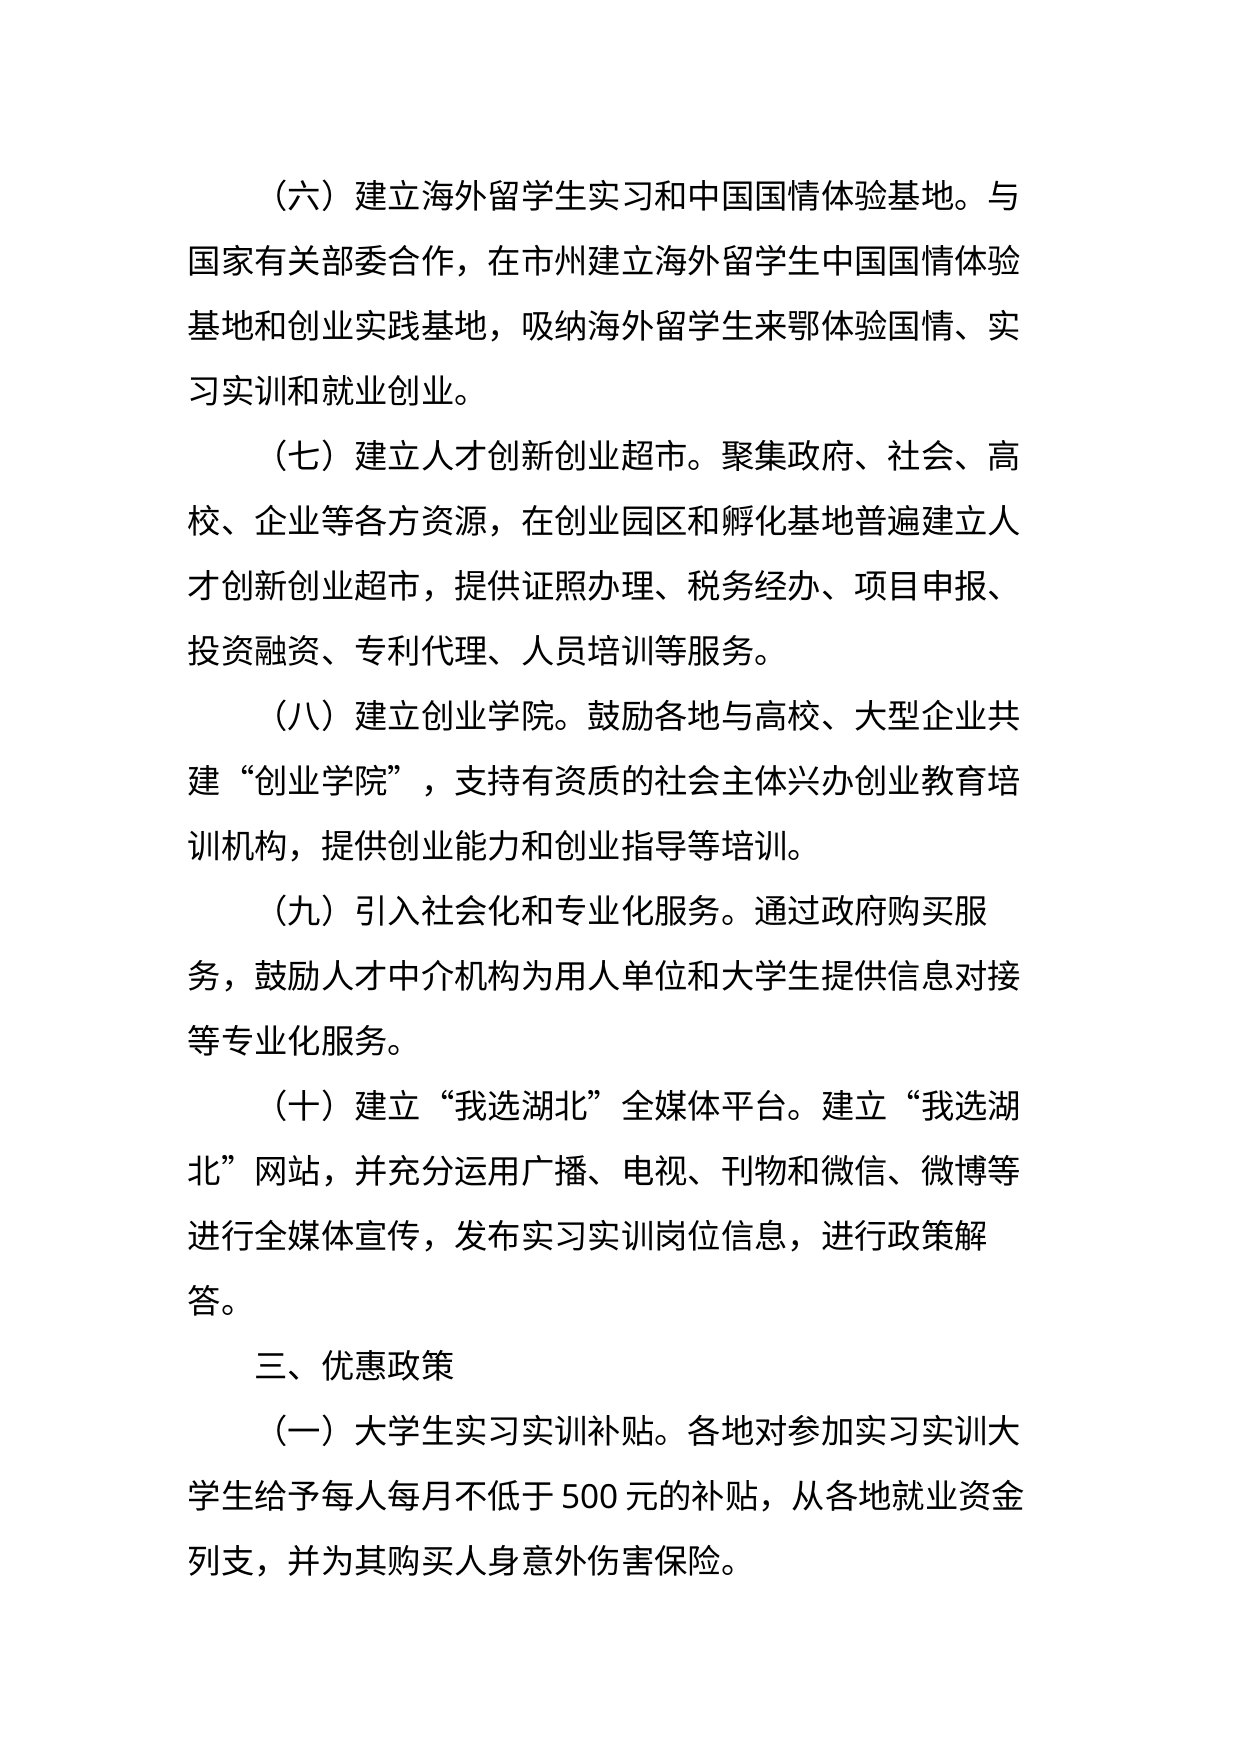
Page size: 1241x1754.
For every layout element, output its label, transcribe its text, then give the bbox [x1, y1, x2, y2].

text 三、优惠政策 [187, 1332, 1053, 1397]
text （十）建立“我选湖北”全媒体平台。建立“我选湖北”网站，并充分运用广播、电视、刊物和微信、微博等进行全媒体宣传，发布实习实训岗位信息，进行政策解答。 [187, 1072, 1053, 1332]
text （六）建立海外留学生实习和中国国情体验基地。与国家有关部委合作，在市州建立海外留学生中国国情体验基地和创业实践基地，吸纳海外留学生来鄂体验国情、实习实训和就业创业。 [187, 162, 1053, 422]
text （七）建立人才创新创业超市。聚集政府、社会、高校、企业等各方资源，在创业园区和孵化基地普遍建立人才创新创业超市，提供证照办理、税务经办、项目申报、投资融资、专利代理、人员培训等服务。 [187, 422, 1053, 682]
text （八）建立创业学院。鼓励各地与高校、大型企业共建“创业学院”，支持有资质的社会主体兴办创业教育培训机构，提供创业能力和创业指导等培训。 [187, 682, 1053, 877]
text （一）大学生实习实训补贴。各地对参加实习实训大学生给予每人每月不低于500元的补贴，从各地就业资金列支，并为其购买人身意外伤害保险。 [187, 1397, 1053, 1592]
text （九）引入社会化和专业化服务。通过政府购买服务，鼓励人才中介机构为用人单位和大学生提供信息对接等专业化服务。 [187, 877, 1053, 1072]
